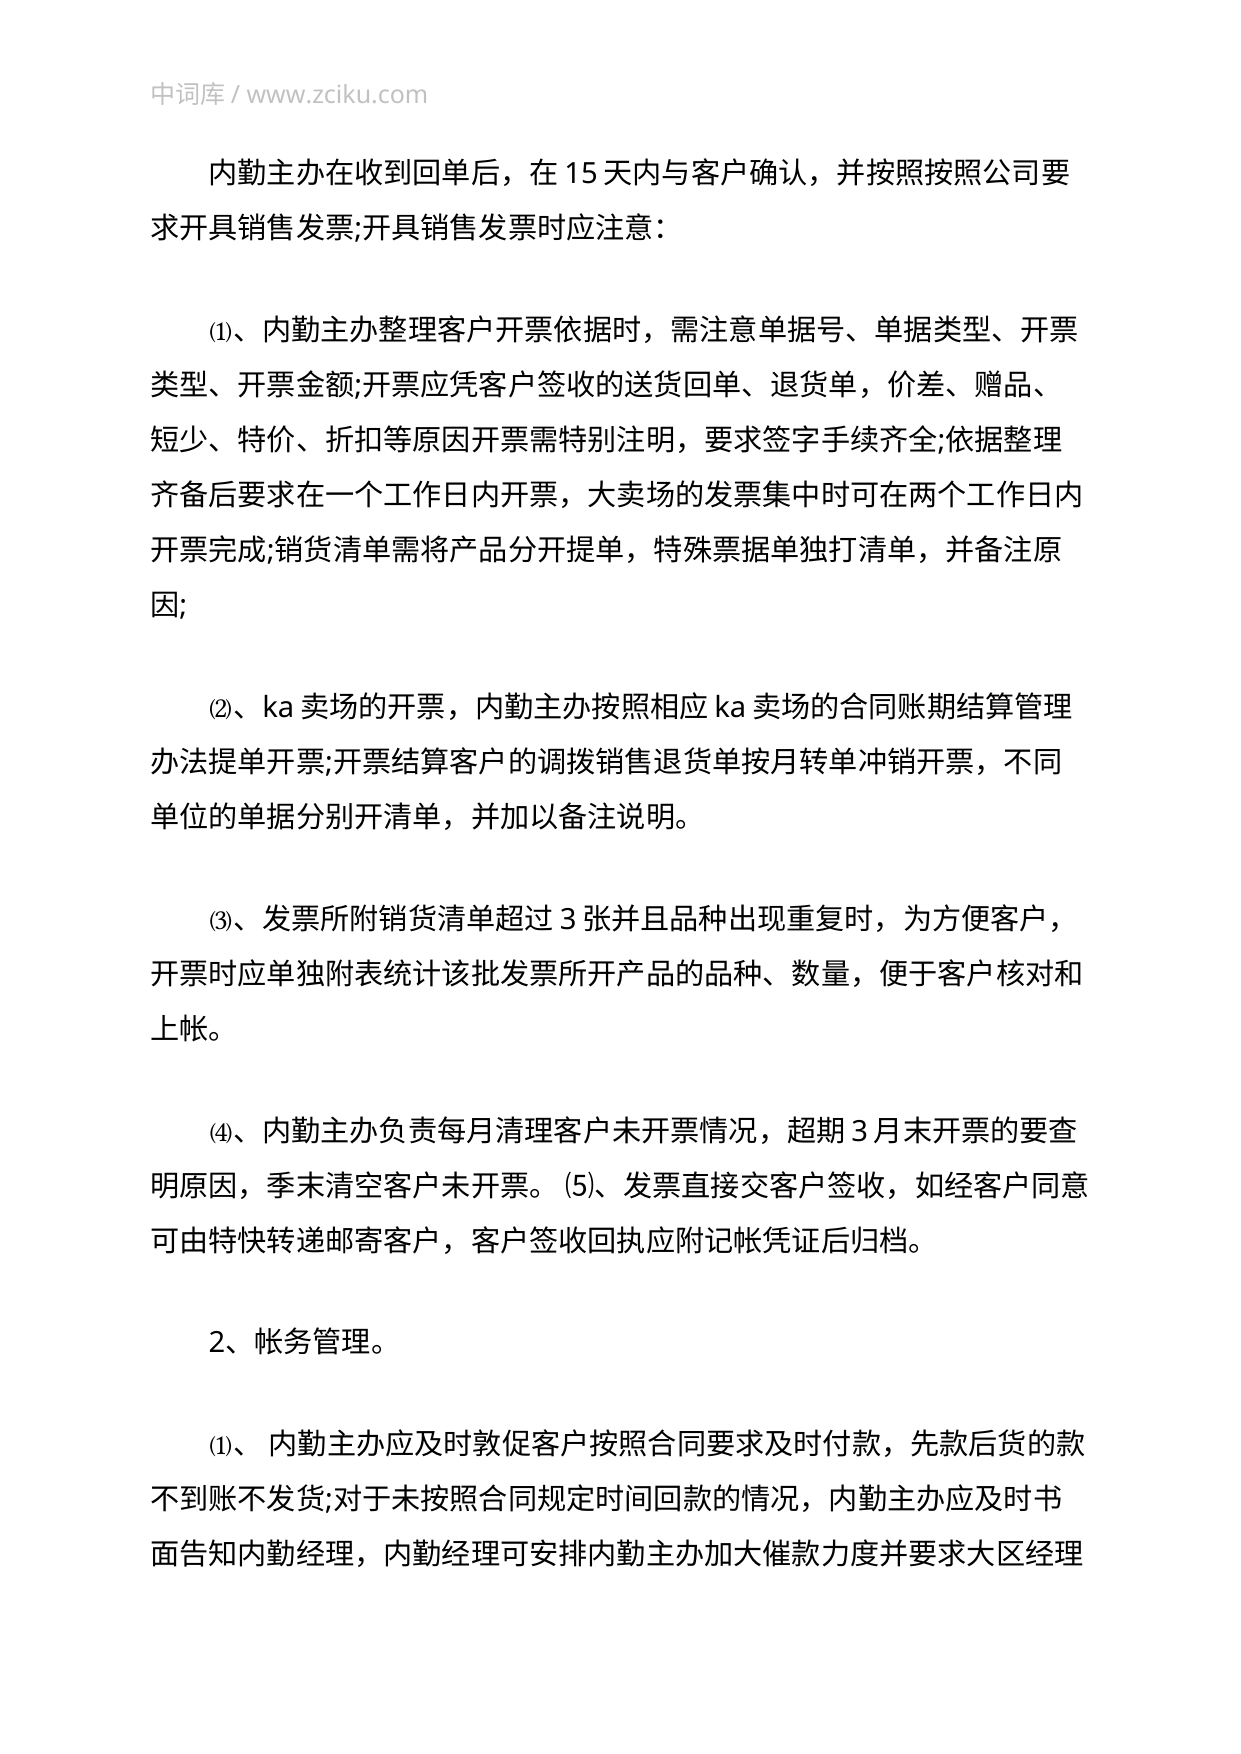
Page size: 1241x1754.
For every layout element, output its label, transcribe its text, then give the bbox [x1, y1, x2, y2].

text ⑷、内勤主办负责每月清理客户未开票情况，超期3月末开票的要查明原因，季末清空客户未开票。 ⑸、发票直接交客户签收，如经客户同意可由特快转递邮寄客户，客户签收回执应附记帐凭证后归档。 [150, 1107, 1090, 1259]
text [150, 1421, 1090, 1573]
text ⑶、发票所附销货清单超过3张并且品种出现重复时，为方便客户，开票时应单独附表统计该批发票所开产品的品种、数量，便于客户核对和上帐。 [150, 896, 1090, 1048]
text 2、帐务管理。 [150, 1319, 1090, 1361]
text 内勤主办在收到回单后，在15天内与客户确认，并按照按照公司要求开具销售发票;开具销售发票时应注意： [150, 150, 1090, 247]
text ⑴、内勤主办整理客户开票依据时，需注意单据号、单据类型、开票类型、开票金额;开票应凭客户签收的送货回单、退货单，价差、赠品、短少、特价、折扣等原因开票需特别注明，要求签字手续齐全;依据整理齐备后要求在一个工作日内开票，大卖场的发票集中时可在两个工作日内开票完成;销货清单需将产品分开提单，特殊票据单独打清单，并备注原因; [150, 307, 1090, 624]
text ⑵、ka卖场的开票，内勤主办按照相应ka卖场的合同账期结算管理办法提单开票;开票结算客户的调拨销售退货单按月转单冲销开票，不同单位的单据分别开清单，并加以备注说明。 [150, 684, 1090, 836]
